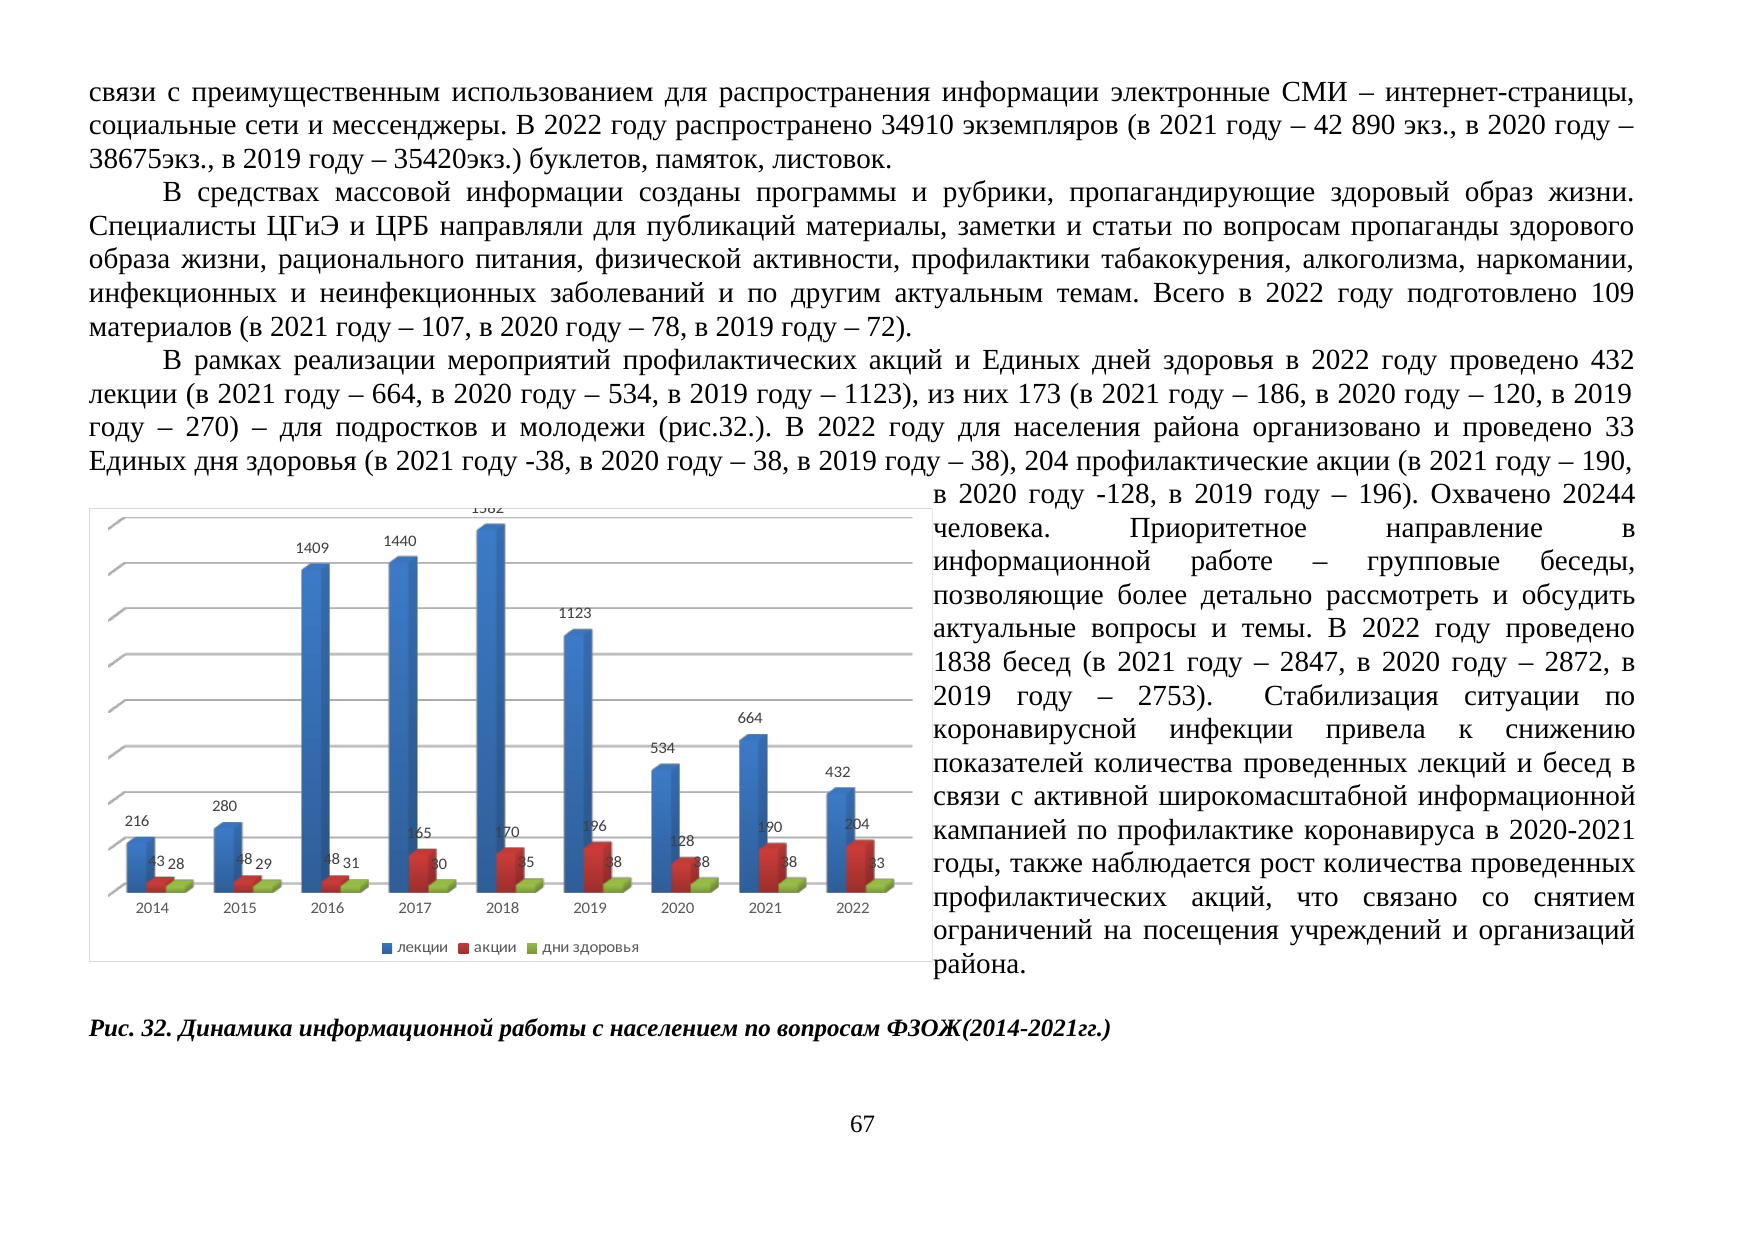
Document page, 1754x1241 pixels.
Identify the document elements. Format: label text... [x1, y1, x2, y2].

text В рамках реализации мероприятий профилактических акций и Единых дней здоровья в 2022 году проведено 432 лекции (в 2021 году – 664, в 2020 году – 534, в 2019 году – 1123), из них 173 (в 2021 году – 186, в 2020 году – 120, в 2019 году – 270) – для подростков и молодежи (рис.32.). В 2022 году для населения района организовано и проведено 33 Единых дня здоровья (в 2021 году -38, в 2020 году – 38, в 2019 году – 38), 204 профилактические акции (в 2021 году – 190, в 2020 году -128, в 2019 году – 196). Охвачено 20244 человека. Приоритетное направление в информационной работе – групповые беседы, позволяющие более детально рассмотреть и обсудить актуальные вопросы и темы. В 2022 году проведено 1838 бесед (в 2021 году – 2847, в 2020 году – 2872, в 2019 году – 2753). Стабилизация ситуации по коронавирусной инфекции привела к снижению показателей количества проведенных лекций и бесед в связи с активной широкомасштабной информационной кампанией по профилактике коронавируса в 2020-2021 годы, также наблюдается рост количества проведенных профилактических акций, что связано со снятием ограничений на посещения учреждений и организаций района. [89, 342, 1636, 979]
text В средствах массовой информации созданы программы и рубрики, пропагандирующие здоровый образ жизни. Специалисты ЦГиЭ и ЦРБ направляли для публикаций материалы, заметки и статьи по вопросам пропаганды здорового образа жизни, рационального питания, физической активности, профилактики табакокурения, алкоголизма, наркомании, инфекционных и неинфекционных заболеваний и по другим актуальным темам. Всего в 2022 году подготовлено 109 материалов (в 2021 году – 107, в 2020 году – 78, в 2019 году – 72). [89, 174, 1636, 342]
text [89, 74, 1636, 174]
text Рис. 32. Динамика информационной работы с населением по вопросам ФЗОЖ(2014-2021гг.) [89, 1013, 1636, 1042]
